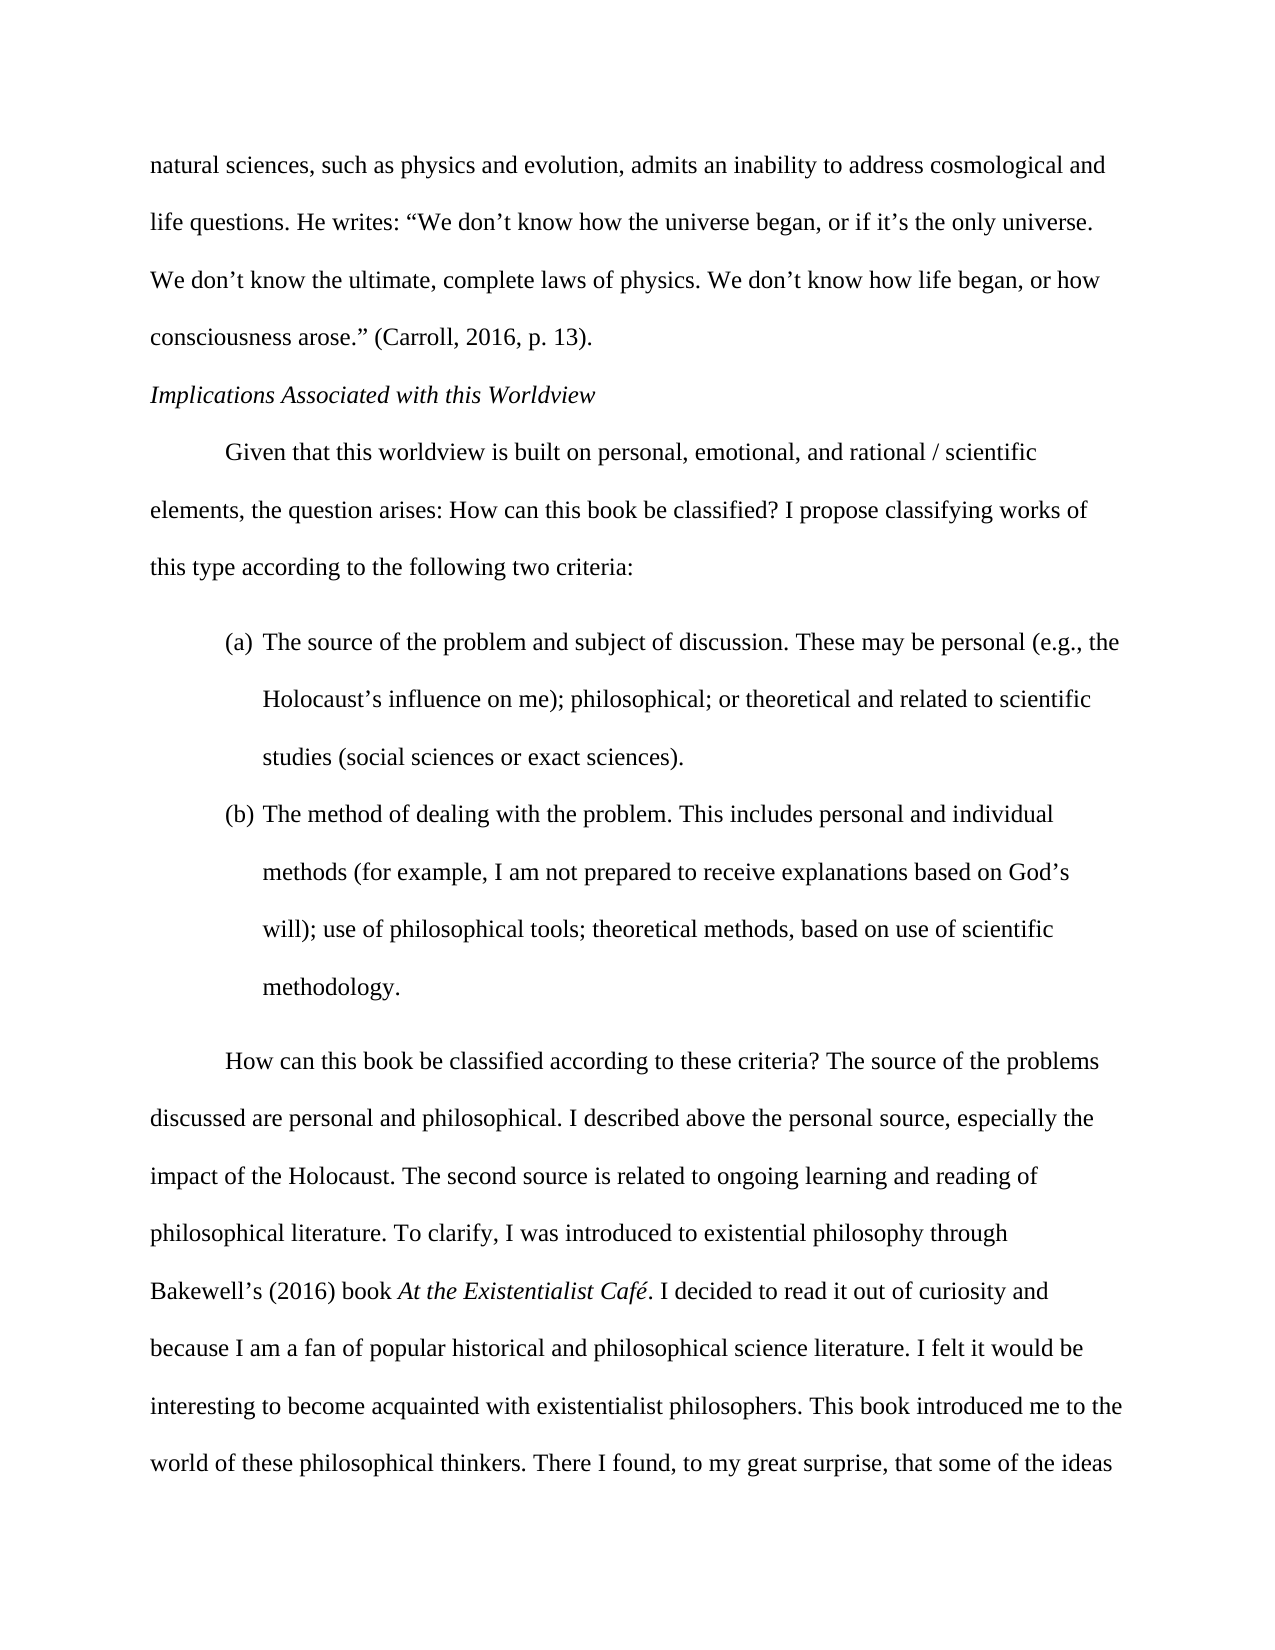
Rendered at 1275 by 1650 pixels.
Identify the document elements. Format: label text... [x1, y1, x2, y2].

text Given that this worldview is built on personal, emotional, and rational / scientific elements, the question arises: How can this book be classified? I propose classifying works of this type according to the following two criteria: [150, 437, 1125, 581]
list The method of dealing with the problem. This includes personal and individual methods (for example, I am not prepared to receive explanations based on God’s will); use of philosophical tools; theoretical methods, based on use of scientific methodology. [225, 799, 1125, 1000]
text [150, 150, 1125, 351]
list The source of the problem and subject of discussion. These may be personal (e.g., the Holocaust’s influence on me); philosophical; or theoretical and related to scientific studies (social sciences or exact sciences). [225, 627, 1125, 770]
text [150, 1046, 1125, 1477]
text Implications Associated with this Worldview [150, 380, 1125, 409]
